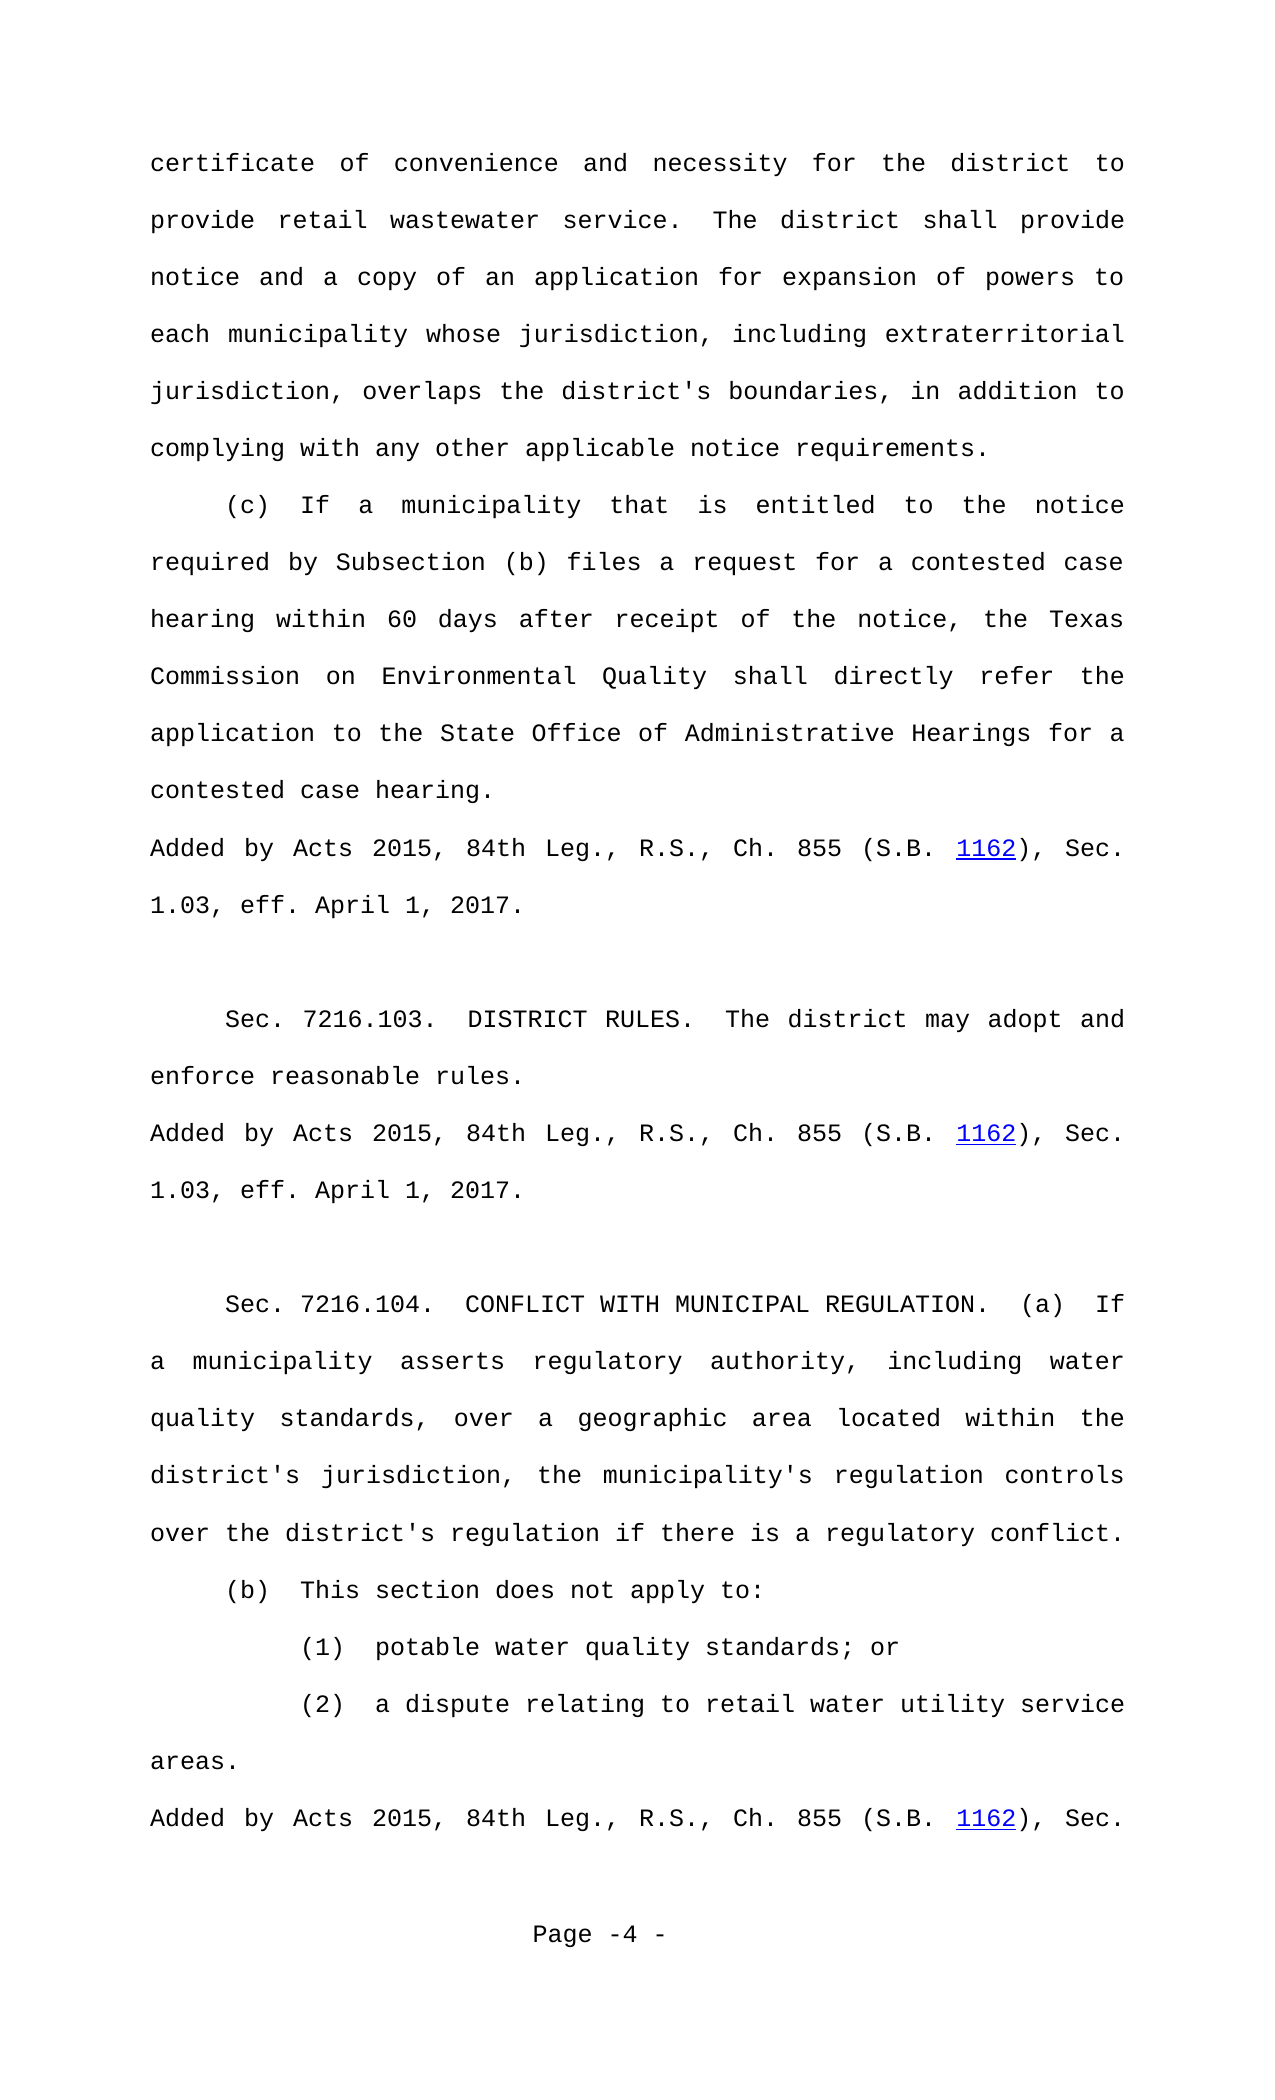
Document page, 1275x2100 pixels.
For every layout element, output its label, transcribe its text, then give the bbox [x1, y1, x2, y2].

text (b) This section does not apply to: [150, 1577, 1125, 1606]
text Sec. 7216.104. CONFLICT WITH MUNICIPAL REGULATION. (a) If a municipality asserts regulatory authority, including water quality standards, over a geographic area located within the district's jurisdiction, the municipality's regulation controls over the district's regulation if there is a regulatory conflict. [150, 1292, 1125, 1548]
text (c) If a municipality that is entitled to the notice required by Subsection (b) files a request for a contested case hearing within 60 days after receipt of the notice, the Texas Commission on Environmental Quality shall directly refer the application to the State Office of Administrative Hearings for a contested case hearing. [150, 492, 1125, 806]
text (2) a dispute relating to retail water utility service areas. [150, 1691, 1125, 1777]
text Sec. 7216.103. DISTRICT RULES. The district may adopt and enforce reasonable rules. [150, 1006, 1125, 1092]
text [150, 1805, 1125, 1834]
text (1) potable water quality standards; or [150, 1634, 1125, 1663]
text Added by Acts 2015, 84th Leg., R.S., Ch. 855 (S.B. 1162), Sec. 1.03, eff. April 1, 2017. [150, 1120, 1125, 1206]
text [150, 150, 1125, 464]
text Added by Acts 2015, 84th Leg., R.S., Ch. 855 (S.B. 1162), Sec. 1.03, eff. April 1, 2017. [150, 835, 1125, 921]
